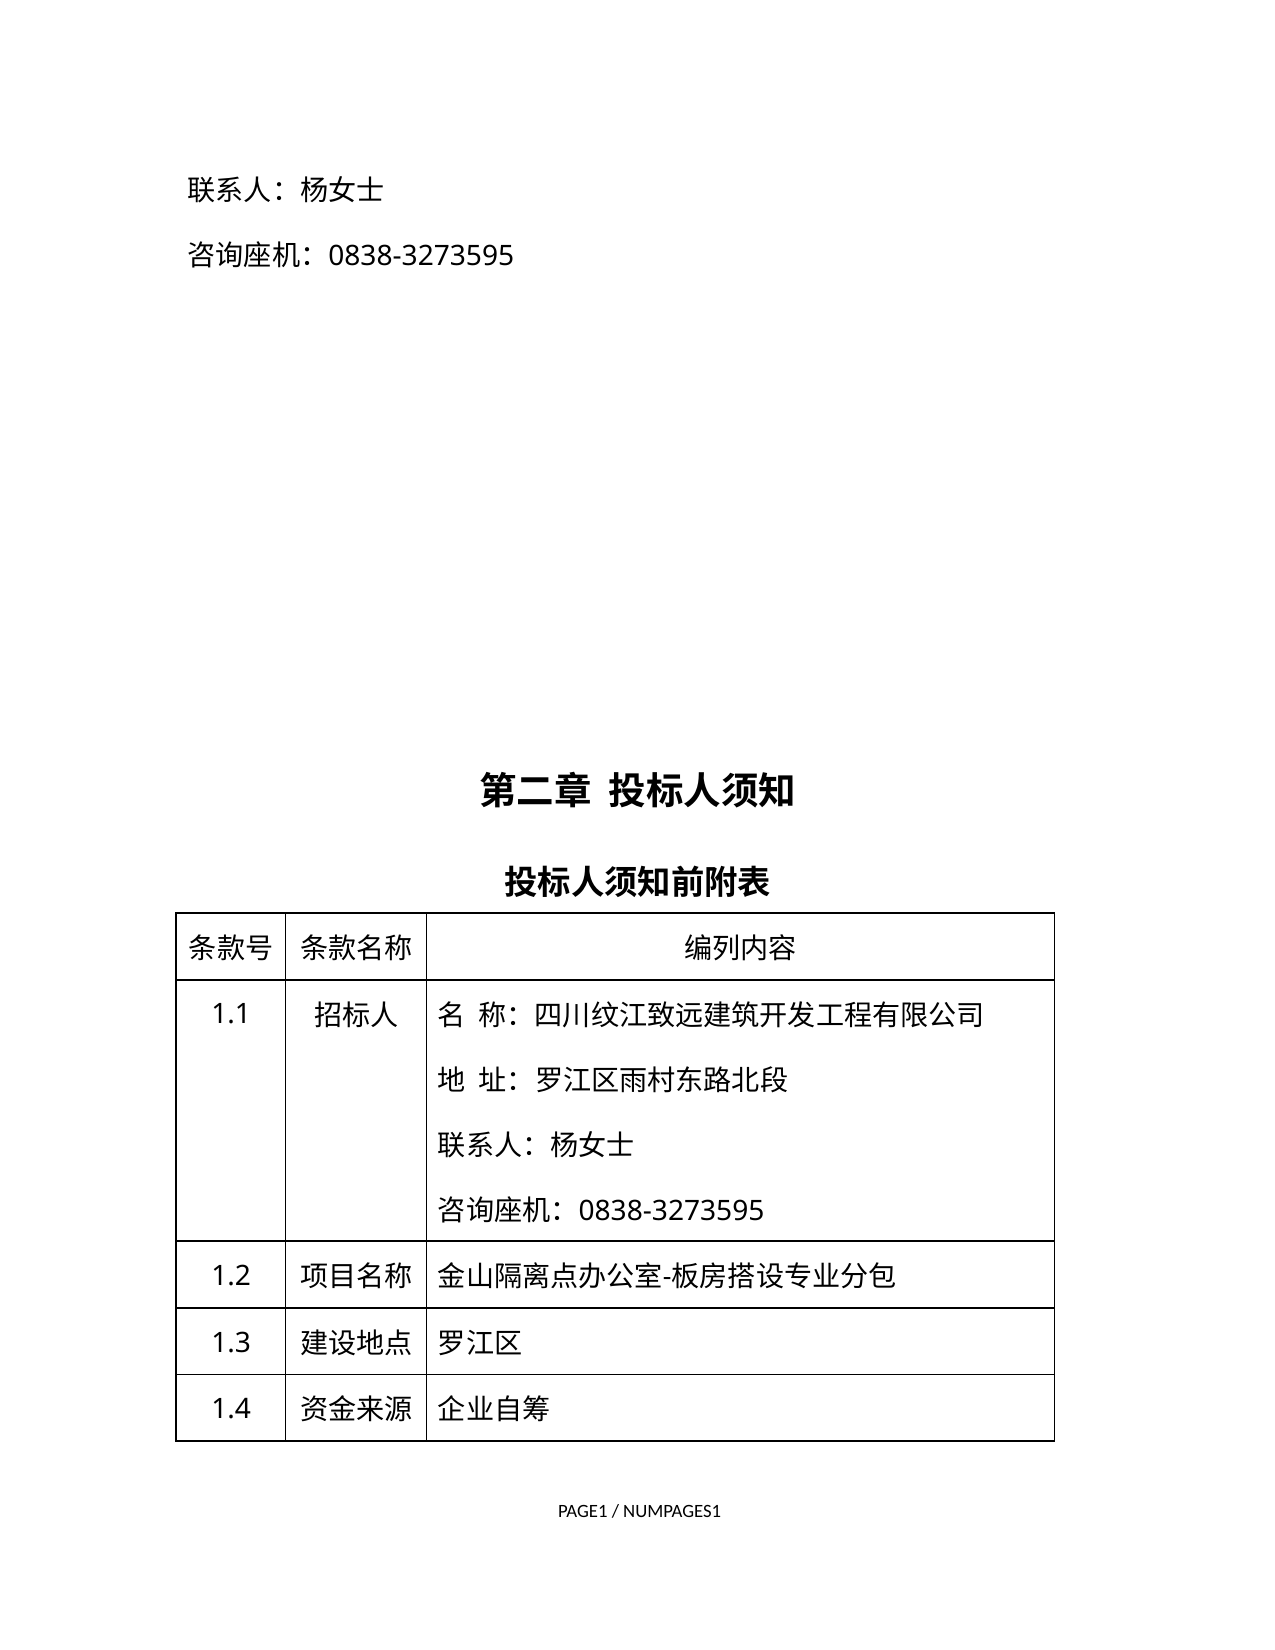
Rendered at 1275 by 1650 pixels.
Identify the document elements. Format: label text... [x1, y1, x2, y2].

text 咨询座机：0838-3273595 [187, 220, 1087, 285]
text 第二章 投标人须知 [187, 755, 1087, 820]
table_cell 名 称：四川纹江致远建筑开发工程有限公司 地 址：罗江区雨村东路北段 联系人：杨女士 咨询座机：0838-3273595 [427, 981, 1054, 1240]
table_cell 招标人 [286, 981, 426, 1240]
table_cell 金山隔离点办公室-板房搭设专业分包 [427, 1242, 1054, 1307]
table_header 编列内容 [427, 914, 1054, 979]
table_header 条款号 [177, 914, 285, 979]
table_cell 建设地点 [286, 1309, 426, 1373]
table_cell 企业自筹 [427, 1375, 1054, 1440]
text 投标人须知前附表 [187, 847, 1087, 912]
table_cell 1.4 [177, 1375, 285, 1440]
table_cell 1.3 [177, 1309, 285, 1373]
table_header 条款名称 [286, 914, 426, 979]
table_cell 1.1 [177, 981, 285, 1240]
table_cell 1.2 [177, 1242, 285, 1307]
table_cell 项目名称 [286, 1242, 426, 1307]
text 联系人：杨女士 [187, 155, 1087, 220]
table_cell 资金来源 [286, 1375, 426, 1440]
table_cell 罗江区 [427, 1309, 1054, 1373]
